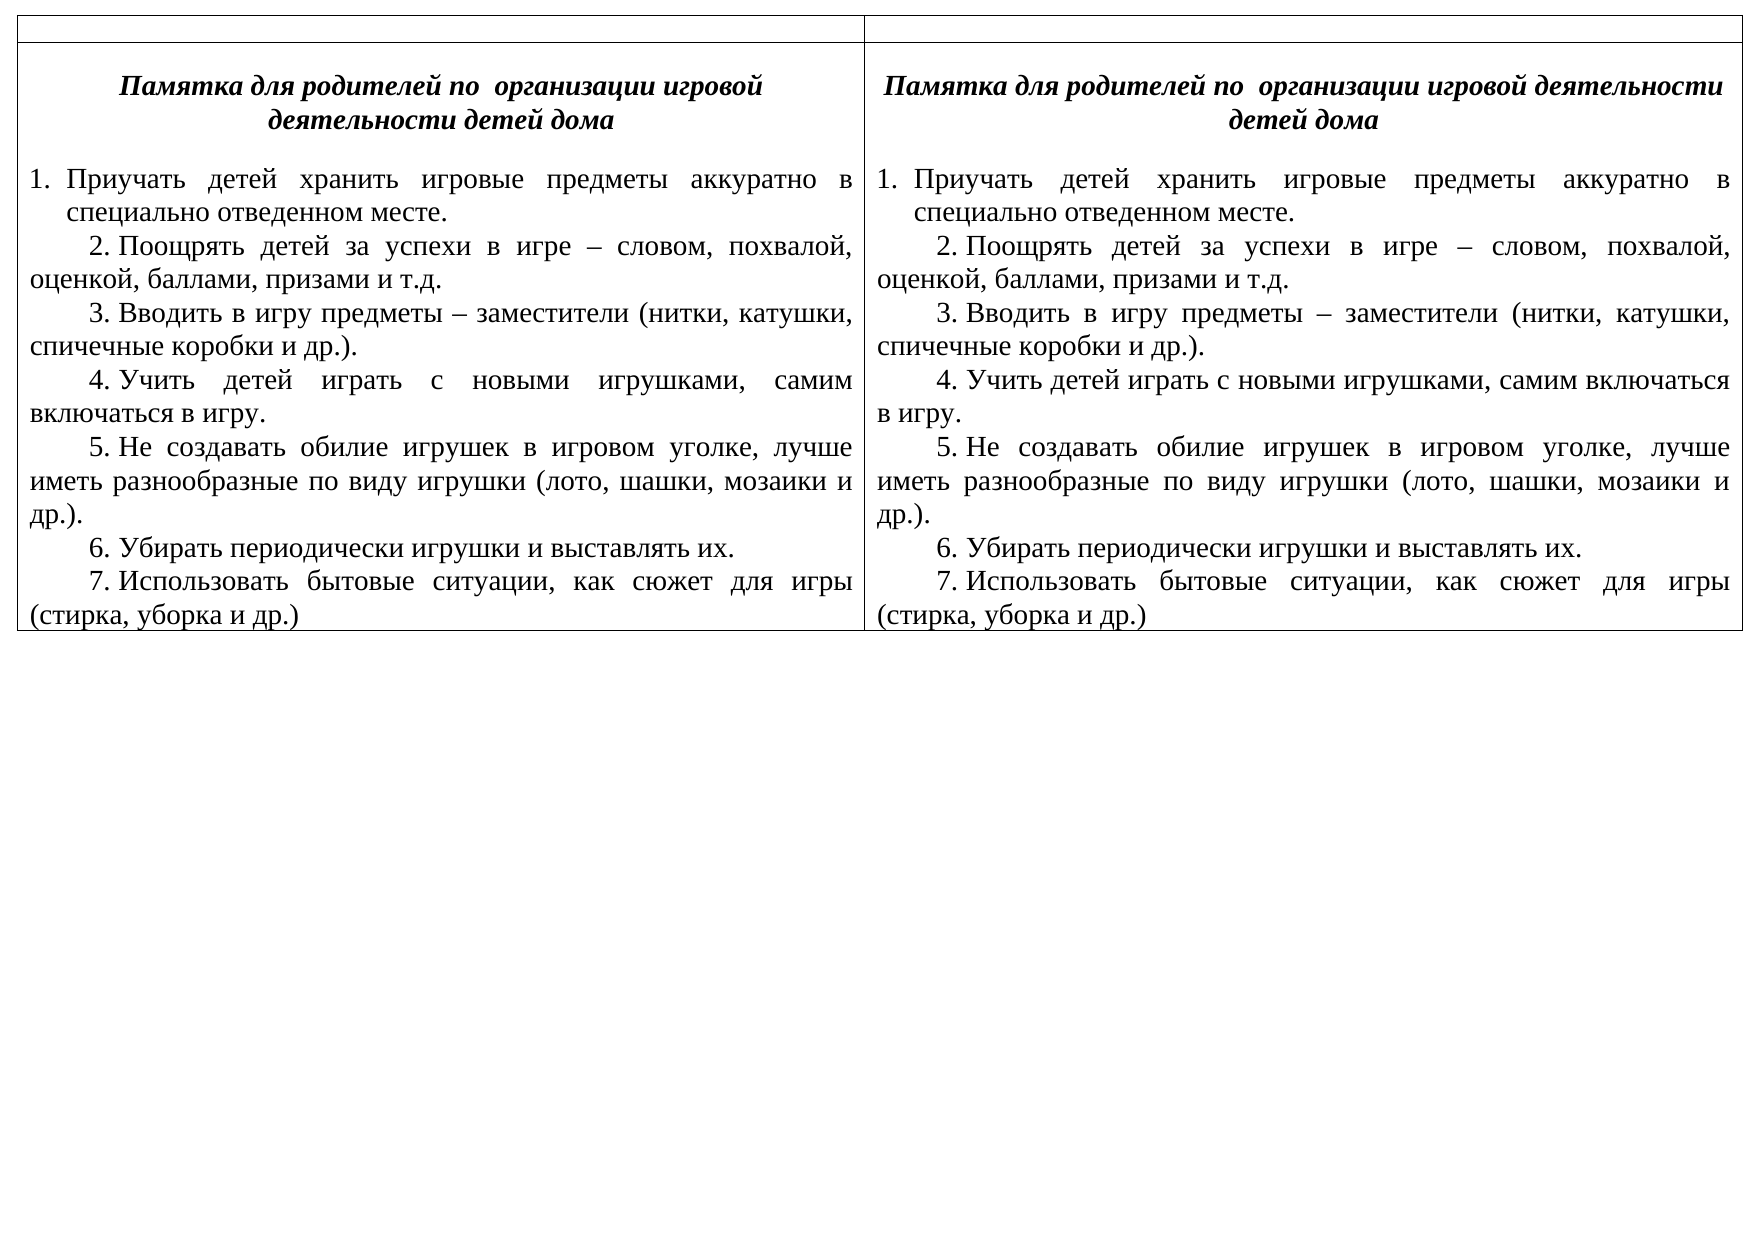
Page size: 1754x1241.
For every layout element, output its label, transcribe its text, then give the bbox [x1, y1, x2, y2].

table_cell [865, 16, 1742, 42]
table_cell Памятка для родителей по организации игровой деятельности детей дома Приучать детей хранить игровые предметы аккуратно в специально отведенном месте. Поощрять детей за успехи в игре – словом, похвалой, оценкой, баллами, призами и т.д. Вводить в игру предметы – заместители (нитки, катушки, спичечные коробки и др.). Учить детей играть с новыми игрушками, самим включаться в игру. Не создавать обилие игрушек в игровом уголке, лучше иметь разнообразные по виду игрушки (лото, шашки, мозаики и др.). Убирать периодически игрушки и выставлять их. Использовать бытовые ситуации, как сюжет для игры (стирка, уборка и др.) [18, 43, 864, 630]
table_cell Памятка для родителей по организации игровой деятельности детей дома Приучать детей хранить игровые предметы аккуратно в специально отведенном месте. Поощрять детей за успехи в игре – словом, похвалой, оценкой, баллами, призами и т.д. Вводить в игру предметы – заместители (нитки, катушки, спичечные коробки и др.). Учить детей играть с новыми игрушками, самим включаться в игру. Не создавать обилие игрушек в игровом уголке, лучше иметь разнообразные по виду игрушки (лото, шашки, мозаики и др.). Убирать периодически игрушки и выставлять их. Использовать бытовые ситуации, как сюжет для игры (стирка, уборка и др.) [865, 43, 1742, 630]
table_cell [18, 16, 864, 42]
